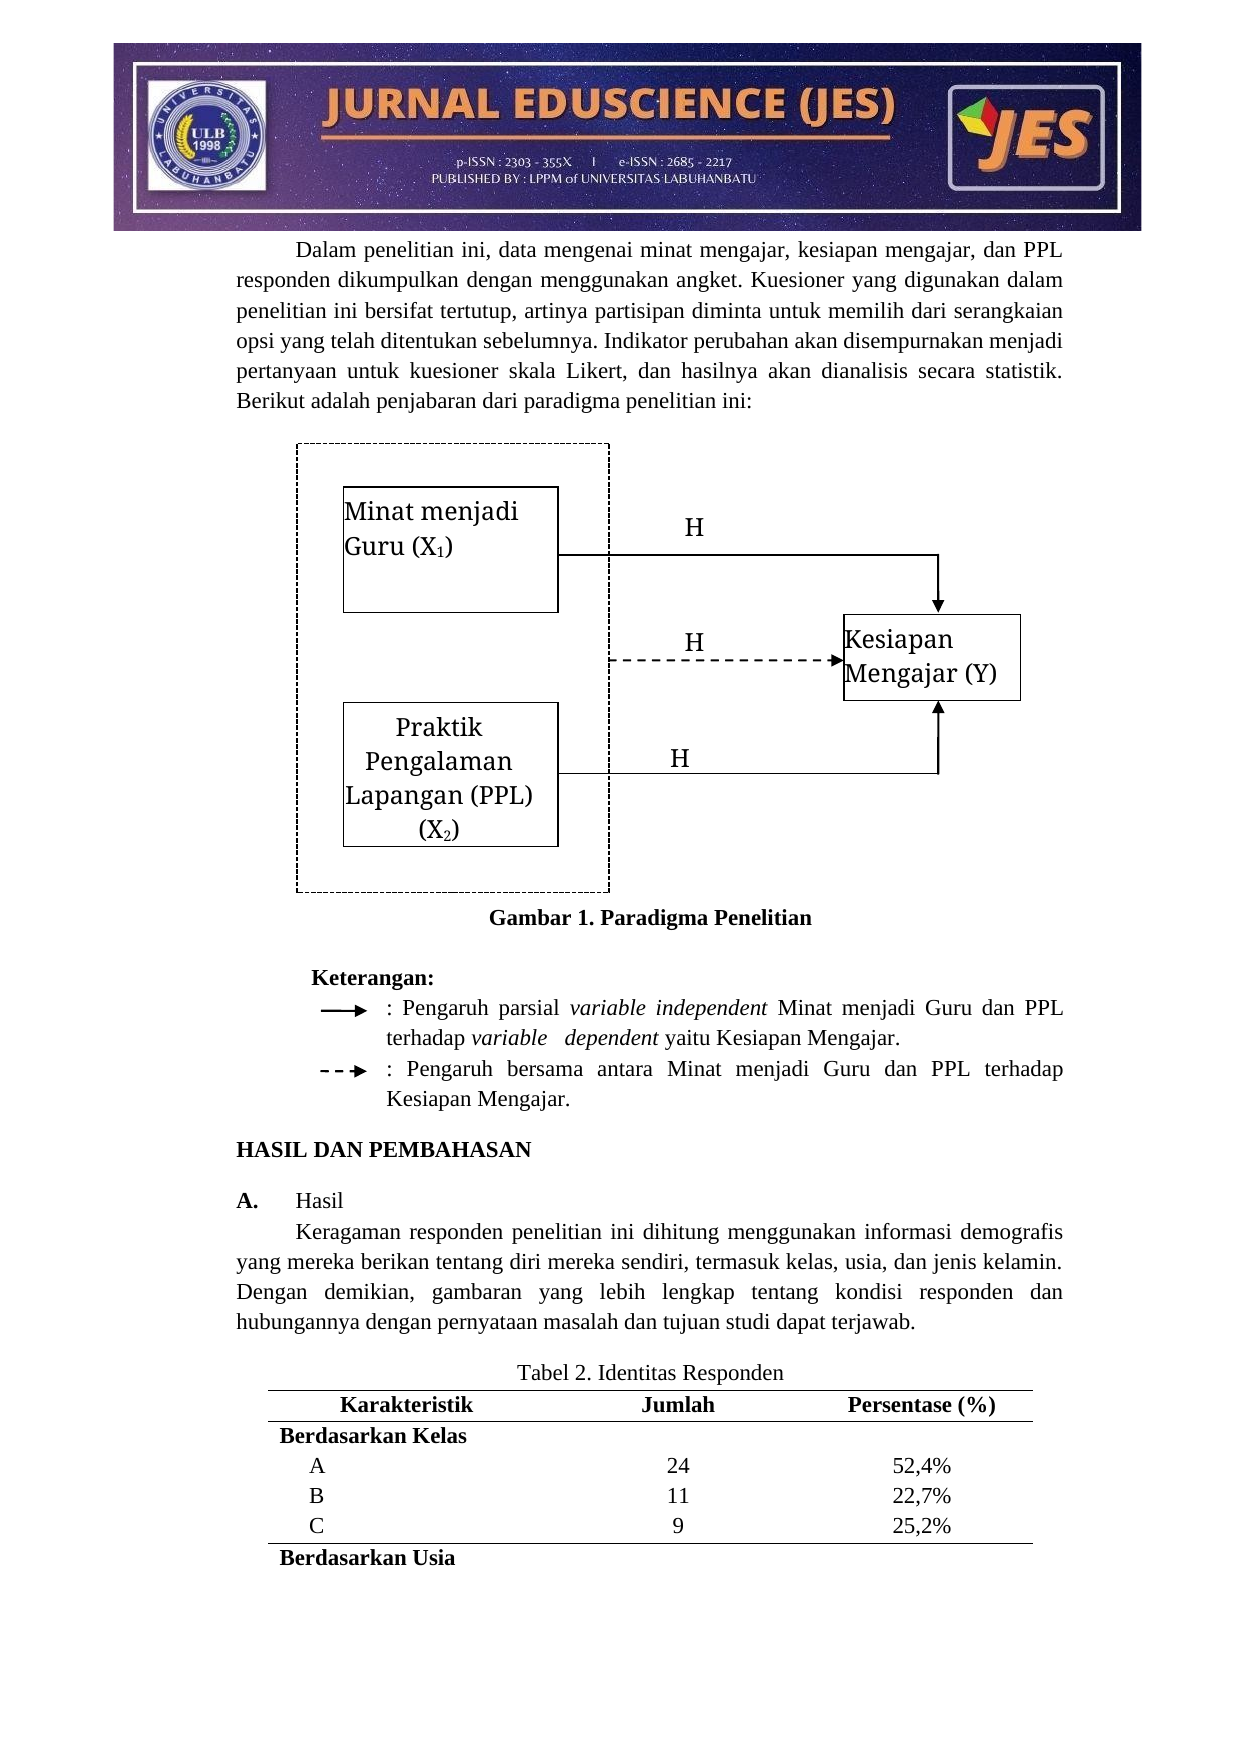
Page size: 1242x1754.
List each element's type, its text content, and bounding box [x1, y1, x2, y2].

table_header Jumlah [545, 1391, 811, 1421]
table_header Persentase (%) [811, 1391, 1033, 1421]
subtitle Hasil [236, 1187, 1064, 1214]
table_cell B [268, 1482, 545, 1512]
table_cell 22,7% [811, 1482, 1033, 1512]
subtitle HASIL DAN PEMBAHASAN [236, 1136, 1064, 1162]
table_header Karakteristik [268, 1391, 545, 1421]
table_cell Berdasarkan Usia [268, 1544, 1033, 1574]
table_cell 9 [545, 1513, 811, 1543]
table_cell 11 [545, 1482, 811, 1512]
text Keragaman responden penelitian ini dihitung menggunakan informasi demografis yang mereka berikan tentang diri mereka sendiri, termasuk kelas, usia, dan jenis kelamin. Dengan demikian, gambaran yang lebih lengkap tentang kondisi responden dan hubungannya dengan pernyataan masalah dan tujuan studi dapat terjawab. [236, 1218, 1064, 1335]
table_cell 24 [545, 1452, 811, 1482]
text Gambar 1. Paradigma Penelitian [236, 417, 1064, 930]
text : Pengaruh parsial variable independent Minat menjadi Guru dan PPL terhadap variable dependent yaitu Kesiapan Mengajar. [386, 994, 1064, 1051]
text Tabel 2. Identitas Responden [236, 1359, 1064, 1386]
table_cell 25,2% [811, 1513, 1033, 1543]
table_cell A [268, 1452, 545, 1482]
table_cell 52,4% [811, 1452, 1033, 1482]
text Keterangan: [236, 964, 1064, 990]
picture [113, 43, 1142, 231]
table_cell C [268, 1513, 545, 1543]
text Dalam penelitian ini, data mengenai minat mengajar, kesiapan mengajar, dan PPL responden dikumpulkan dengan menggunakan angket. Kuesioner yang digunakan dalam penelitian ini bersifat tertutup, artinya partisipan diminta untuk memilih dari serangkaian opsi yang telah ditentukan sebelumnya. Indikator perubahan akan disempurnakan menjadi pertanyaan untuk kuesioner skala Likert, dan hasilnya akan dianalisis secara statistik. Berikut adalah penjabaran dari paradigma penelitian ini: [236, 236, 1064, 414]
text : Pengaruh bersama antara Minat menjadi Guru dan PPL terhadap Kesiapan Mengajar. [386, 1054, 1064, 1111]
table_cell Berdasarkan Kelas [268, 1422, 1033, 1452]
